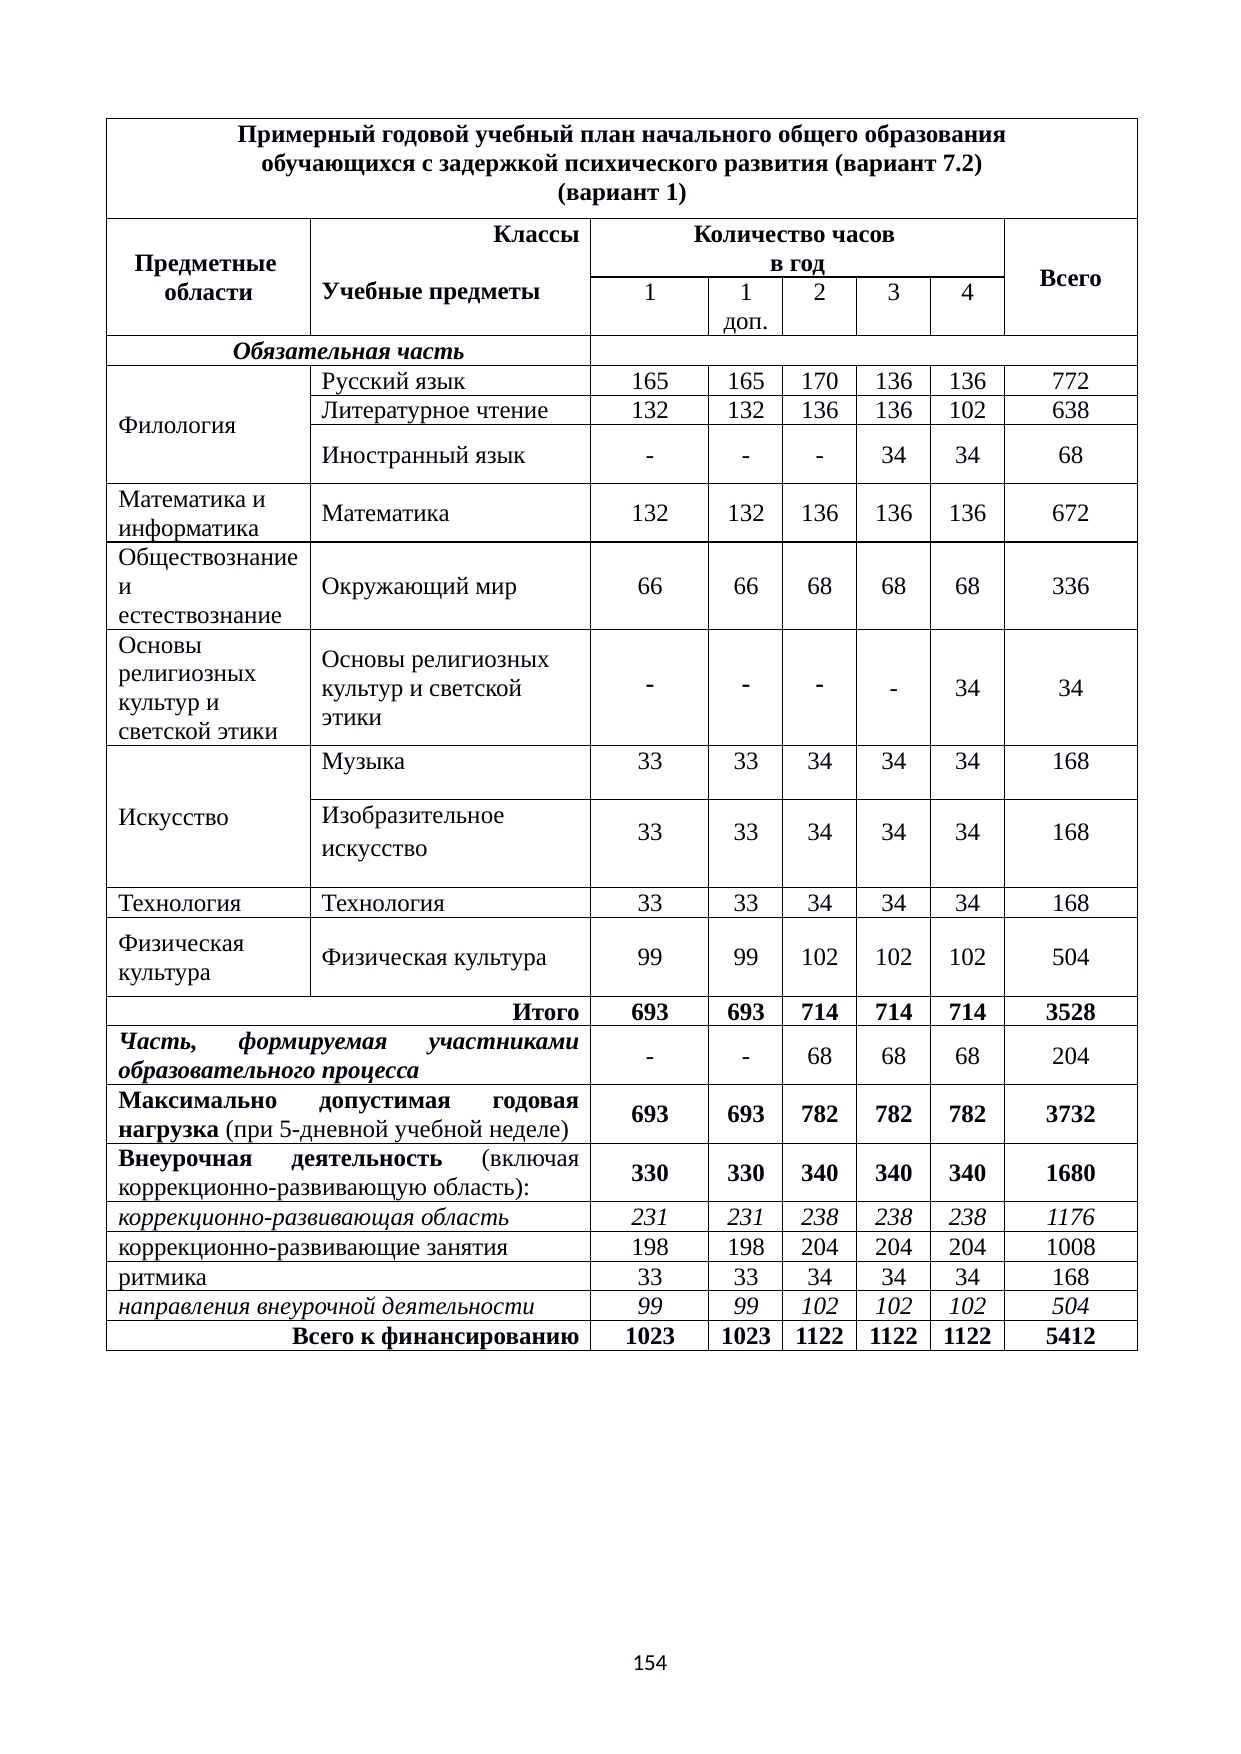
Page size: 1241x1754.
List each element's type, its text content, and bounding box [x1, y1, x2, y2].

table_cell 168 [1005, 800, 1137, 887]
table_cell Филология [107, 366, 310, 483]
table_cell 34 [857, 888, 930, 917]
table_cell 340 [857, 1144, 930, 1201]
table_cell Максимально допустимая годовая нагрузка (при 5-дневной учебной неделе) [107, 1085, 590, 1142]
table_cell 34 [931, 888, 1004, 917]
table_cell 68 [783, 1026, 856, 1084]
table_cell 504 [1005, 918, 1137, 996]
table_cell 102 [857, 1291, 930, 1320]
table_cell 231 [591, 1202, 708, 1231]
table_cell 168 [1005, 888, 1137, 917]
table_cell ритмика [107, 1262, 590, 1290]
table_cell 102 [931, 1291, 1004, 1320]
table_cell 5412 [1005, 1321, 1137, 1350]
table_cell 2 [783, 278, 856, 335]
table_cell 504 [1005, 1291, 1137, 1320]
table_cell 165 [709, 366, 782, 394]
table_cell 99 [709, 1291, 782, 1320]
table_cell 772 [1005, 366, 1137, 394]
table_cell 132 [591, 396, 708, 424]
table_cell 330 [709, 1144, 782, 1201]
table_cell 136 [931, 366, 1004, 394]
table_cell Обязательная часть [107, 336, 590, 365]
table_cell 34 [783, 888, 856, 917]
table_cell Искусство [107, 746, 310, 887]
table_cell - [783, 425, 856, 483]
table_cell 693 [709, 1085, 782, 1142]
table_cell 204 [857, 1232, 930, 1261]
table_cell 330 [591, 1144, 708, 1201]
table_cell - [591, 1026, 708, 1084]
table_cell 99 [709, 918, 782, 996]
table_cell Основы религиозных культур и светской этики [107, 630, 310, 745]
table_cell 714 [783, 997, 856, 1025]
table_cell направления внеурочной деятельности [107, 1291, 590, 1320]
table_cell 132 [591, 484, 708, 541]
table_cell 204 [1005, 1026, 1137, 1084]
table_cell 34 [857, 800, 930, 887]
table_cell 714 [857, 997, 930, 1025]
table_cell 204 [931, 1232, 1004, 1261]
table_cell 693 [591, 1085, 708, 1142]
table_cell 1023 [709, 1321, 782, 1350]
table_cell 693 [591, 997, 708, 1025]
table_cell 99 [591, 1291, 708, 1320]
table_cell Итого [107, 997, 590, 1025]
table_cell 1176 [1005, 1202, 1137, 1231]
table_cell 198 [591, 1232, 708, 1261]
table_cell Литературное чтение [311, 396, 590, 424]
table_cell 136 [783, 396, 856, 424]
table_cell Всего к финансированию [107, 1321, 590, 1350]
table_cell 33 [709, 888, 782, 917]
table_cell Окружающий мир [311, 543, 590, 629]
table_cell 1122 [783, 1321, 856, 1350]
table_cell 782 [931, 1085, 1004, 1142]
table_cell 68 [1005, 425, 1137, 483]
table_cell 33 [709, 800, 782, 887]
table_cell 33 [709, 746, 782, 799]
table_cell 165 [591, 366, 708, 394]
table_cell 136 [931, 484, 1004, 541]
table_cell 102 [783, 918, 856, 996]
table_cell 638 [1005, 396, 1137, 424]
table_cell 714 [931, 997, 1004, 1025]
table_cell 33 [709, 1262, 782, 1290]
table_cell [783, 630, 856, 745]
table_cell Иностранный язык [311, 425, 590, 483]
table_cell 68 [857, 543, 930, 629]
table_cell 33 [591, 746, 708, 799]
table_cell 102 [931, 396, 1004, 424]
table_cell - [857, 630, 930, 745]
table_cell 693 [709, 997, 782, 1025]
table_cell 66 [591, 543, 708, 629]
table_cell 1680 [1005, 1144, 1137, 1201]
table_cell 1122 [931, 1321, 1004, 1350]
table_cell 34 [931, 630, 1004, 745]
table_cell - [709, 1026, 782, 1084]
table_header Примерный годовой учебный план начального общего образования обучающихся с задержкой психического развития (вариант 7.2) (вариант 1) [107, 119, 1137, 218]
table_cell 102 [857, 918, 930, 996]
table_cell 782 [857, 1085, 930, 1142]
table_cell [591, 630, 708, 745]
table_cell 34 [783, 746, 856, 799]
table_cell 34 [783, 800, 856, 887]
table_cell 99 [591, 918, 708, 996]
table_cell коррекционно-развивающая область [107, 1202, 590, 1231]
table_cell Технология [107, 888, 310, 917]
table_cell 3732 [1005, 1085, 1137, 1142]
table_cell Количество часов в год [591, 219, 1004, 276]
table_cell 34 [1005, 630, 1137, 745]
table_cell 1023 [591, 1321, 708, 1350]
table_cell [709, 630, 782, 745]
table_cell 1 доп. [709, 278, 782, 335]
table_cell 136 [857, 396, 930, 424]
table_cell 238 [783, 1202, 856, 1231]
table_cell 204 [783, 1232, 856, 1261]
table_cell 336 [1005, 543, 1137, 629]
table_cell Музыка [311, 746, 590, 799]
table_cell Обществознание и естествознание [107, 543, 310, 629]
table_cell 231 [709, 1202, 782, 1231]
table_cell 68 [857, 1026, 930, 1084]
table_cell [591, 336, 1137, 365]
table_cell Русский язык [311, 366, 590, 394]
table_cell 34 [931, 800, 1004, 887]
table_cell Технология [311, 888, 590, 917]
table_cell Математика и информатика [107, 484, 310, 541]
table_cell 102 [783, 1291, 856, 1320]
table_cell 1008 [1005, 1232, 1137, 1261]
table_cell 68 [931, 543, 1004, 629]
table_cell 132 [709, 396, 782, 424]
table_cell 34 [931, 1262, 1004, 1290]
table_cell 33 [591, 800, 708, 887]
table_cell Физическая культура [311, 918, 590, 996]
table_cell 34 [857, 746, 930, 799]
table_cell 132 [709, 484, 782, 541]
table_cell 66 [709, 543, 782, 629]
table_cell Всего [1005, 219, 1137, 335]
table_cell 136 [857, 366, 930, 394]
table_cell Часть, формируемая участниками образовательного процесса [107, 1026, 590, 1084]
table_cell Основы религиозных культур и светской этики [311, 630, 590, 745]
table_cell 782 [783, 1085, 856, 1142]
table_cell Математика [311, 484, 590, 541]
table_cell Предметные области [107, 219, 310, 335]
table_cell - [709, 425, 782, 483]
table_cell 136 [857, 484, 930, 541]
table_cell - [591, 425, 708, 483]
table_cell 34 [783, 1262, 856, 1290]
table_cell 34 [857, 425, 930, 483]
table_cell Классы Учебные предметы [311, 219, 590, 335]
table_cell 34 [931, 425, 1004, 483]
table_cell 34 [857, 1262, 930, 1290]
table_cell 168 [1005, 746, 1137, 799]
table_cell 136 [783, 484, 856, 541]
table_cell 1122 [857, 1321, 930, 1350]
table_cell 198 [709, 1232, 782, 1261]
table_cell Изобразительное искусство [311, 800, 590, 887]
table_cell коррекционно-развивающие занятия [107, 1232, 590, 1261]
table_cell Внеурочная деятельность (включая коррекционно-развивающую область): [107, 1144, 590, 1201]
table_cell 33 [591, 1262, 708, 1290]
table_cell 340 [931, 1144, 1004, 1201]
table_cell 33 [591, 888, 708, 917]
table_cell 238 [931, 1202, 1004, 1231]
table_cell Физическая культура [107, 918, 310, 996]
table_cell 168 [1005, 1262, 1137, 1290]
table_cell 672 [1005, 484, 1137, 541]
table_cell 68 [931, 1026, 1004, 1084]
table_cell 238 [857, 1202, 930, 1231]
table_cell 4 [931, 278, 1004, 335]
table_cell 1 [591, 278, 708, 335]
table_cell 340 [783, 1144, 856, 1201]
table_cell 170 [783, 366, 856, 394]
table_cell 102 [931, 918, 1004, 996]
table_cell 3528 [1005, 997, 1137, 1025]
table_cell 68 [783, 543, 856, 629]
table_cell 34 [931, 746, 1004, 799]
table_cell 3 [857, 278, 930, 335]
